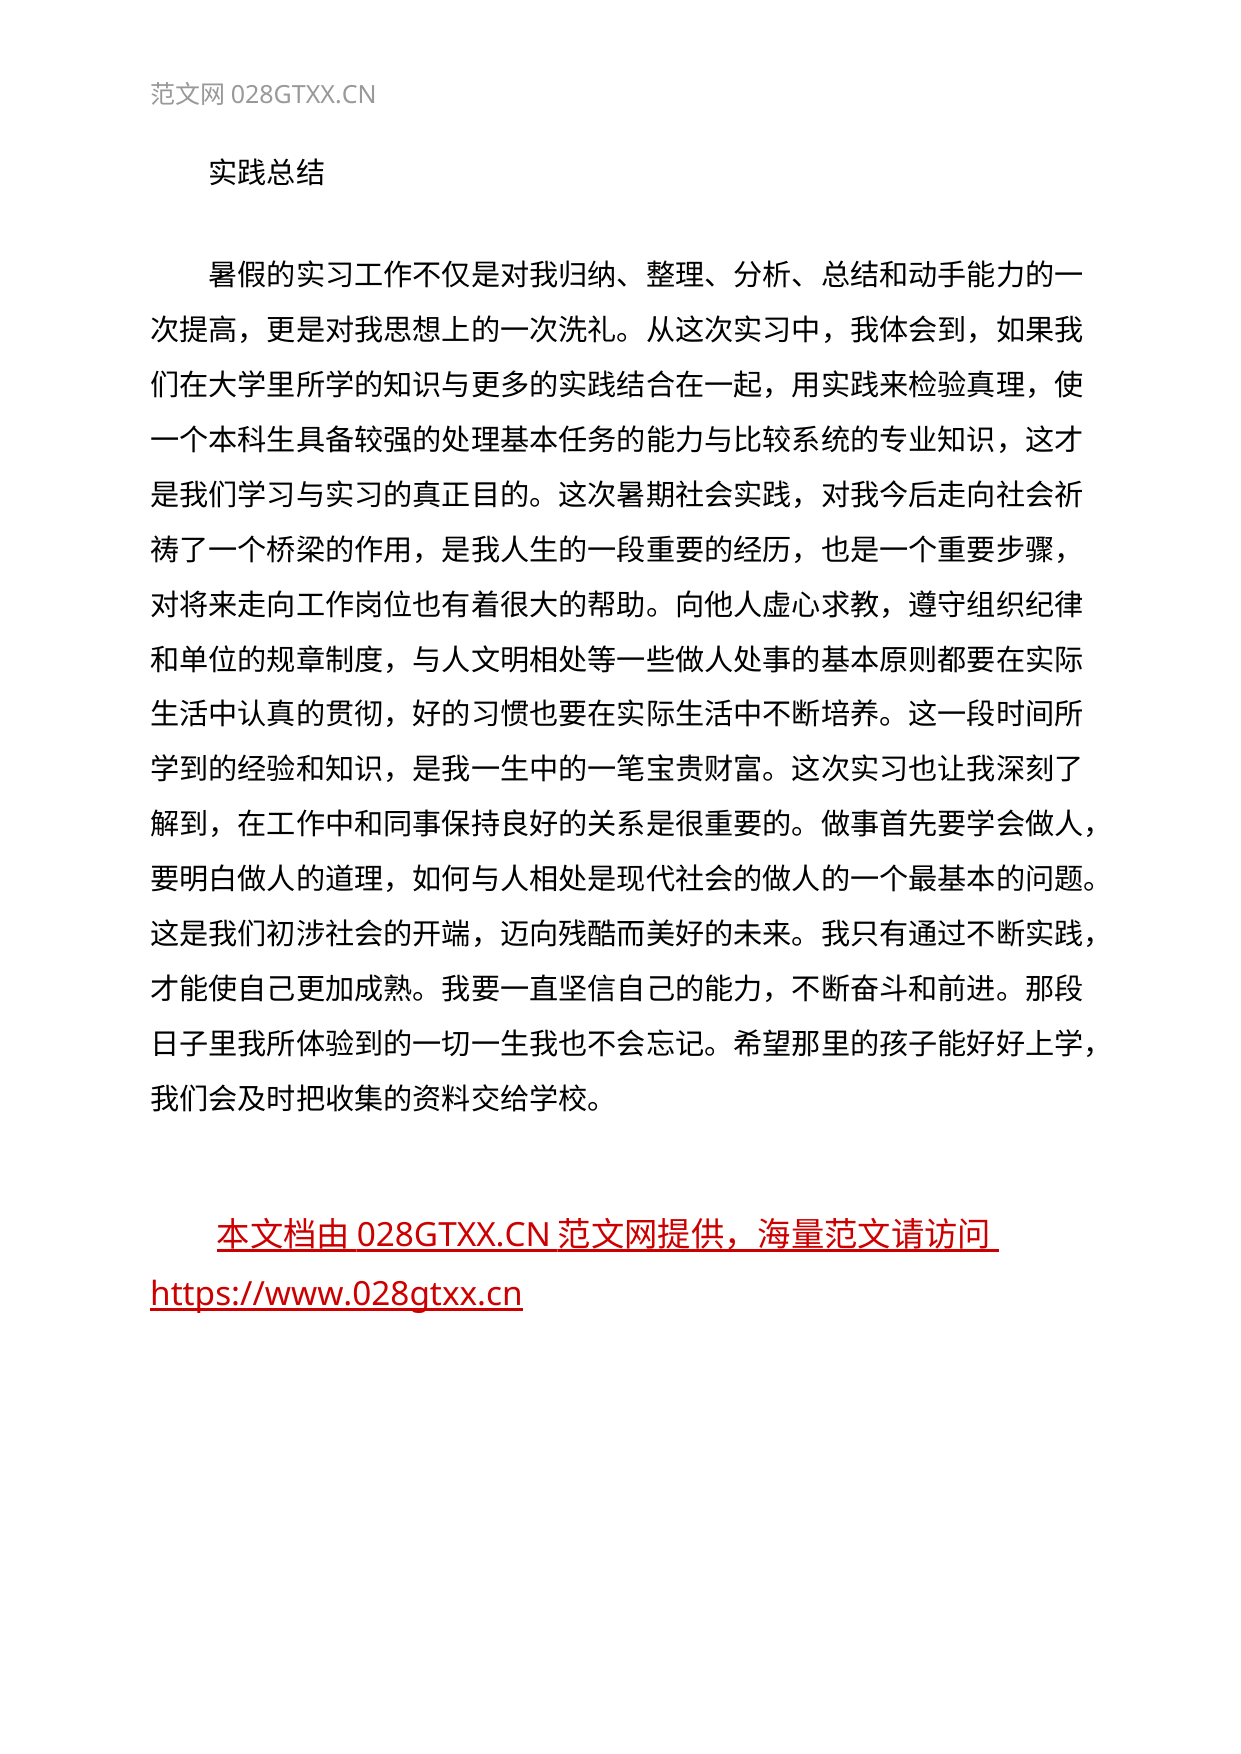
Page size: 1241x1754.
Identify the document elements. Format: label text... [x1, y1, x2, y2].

text 本文档由028GTXX.CN范文网提供，海量范文请访问 https://www.028gtxx.cn [150, 1208, 1090, 1316]
text 暑假的实习工作不仅是对我归纳、整理、分析、总结和动手能力的一次提高，更是对我思想上的一次洗礼。从这次实习中，我体会到，如果我们在大学里所学的知识与更多的实践结合在一起，用实践来检验真理，使一个本科生具备较强的处理基本任务的能力与比较系统的专业知识，这才是我们学习与实习的真正目的。这次暑期社会实践，对我今后走向社会祈祷了一个桥梁的作用，是我人生的一段重要的经历，也是一个重要步骤，对将来走向工作岗位也有着很大的帮助。向他人虚心求教，遵守组织纪律和单位的规章制度，与人文明相处等一些做人处事的基本原则都要在实际生活中认真的贯彻，好的习惯也要在实际生活中不断培养。这一段时间所学到的经验和知识，是我一生中的一笔宝贵财富。这次实习也让我深刻了解到，在工作中和同事保持良好的关系是很重要的。做事首先要学会做人，要明白做人的道理，如何与人相处是现代社会的做人的一个最基本的问题。这是我们初涉社会的开端，迈向残酷而美好的未来。我只有通过不断实践，才能使自己更加成熟。我要一直坚信自己的能力，不断奋斗和前进。那段日子里我所体验到的一切一生我也不会忘记。希望那里的孩子能好好上学，我们会及时把收集的资料交给学校。 [150, 252, 1090, 1117]
text 实践总结 [150, 150, 1090, 192]
